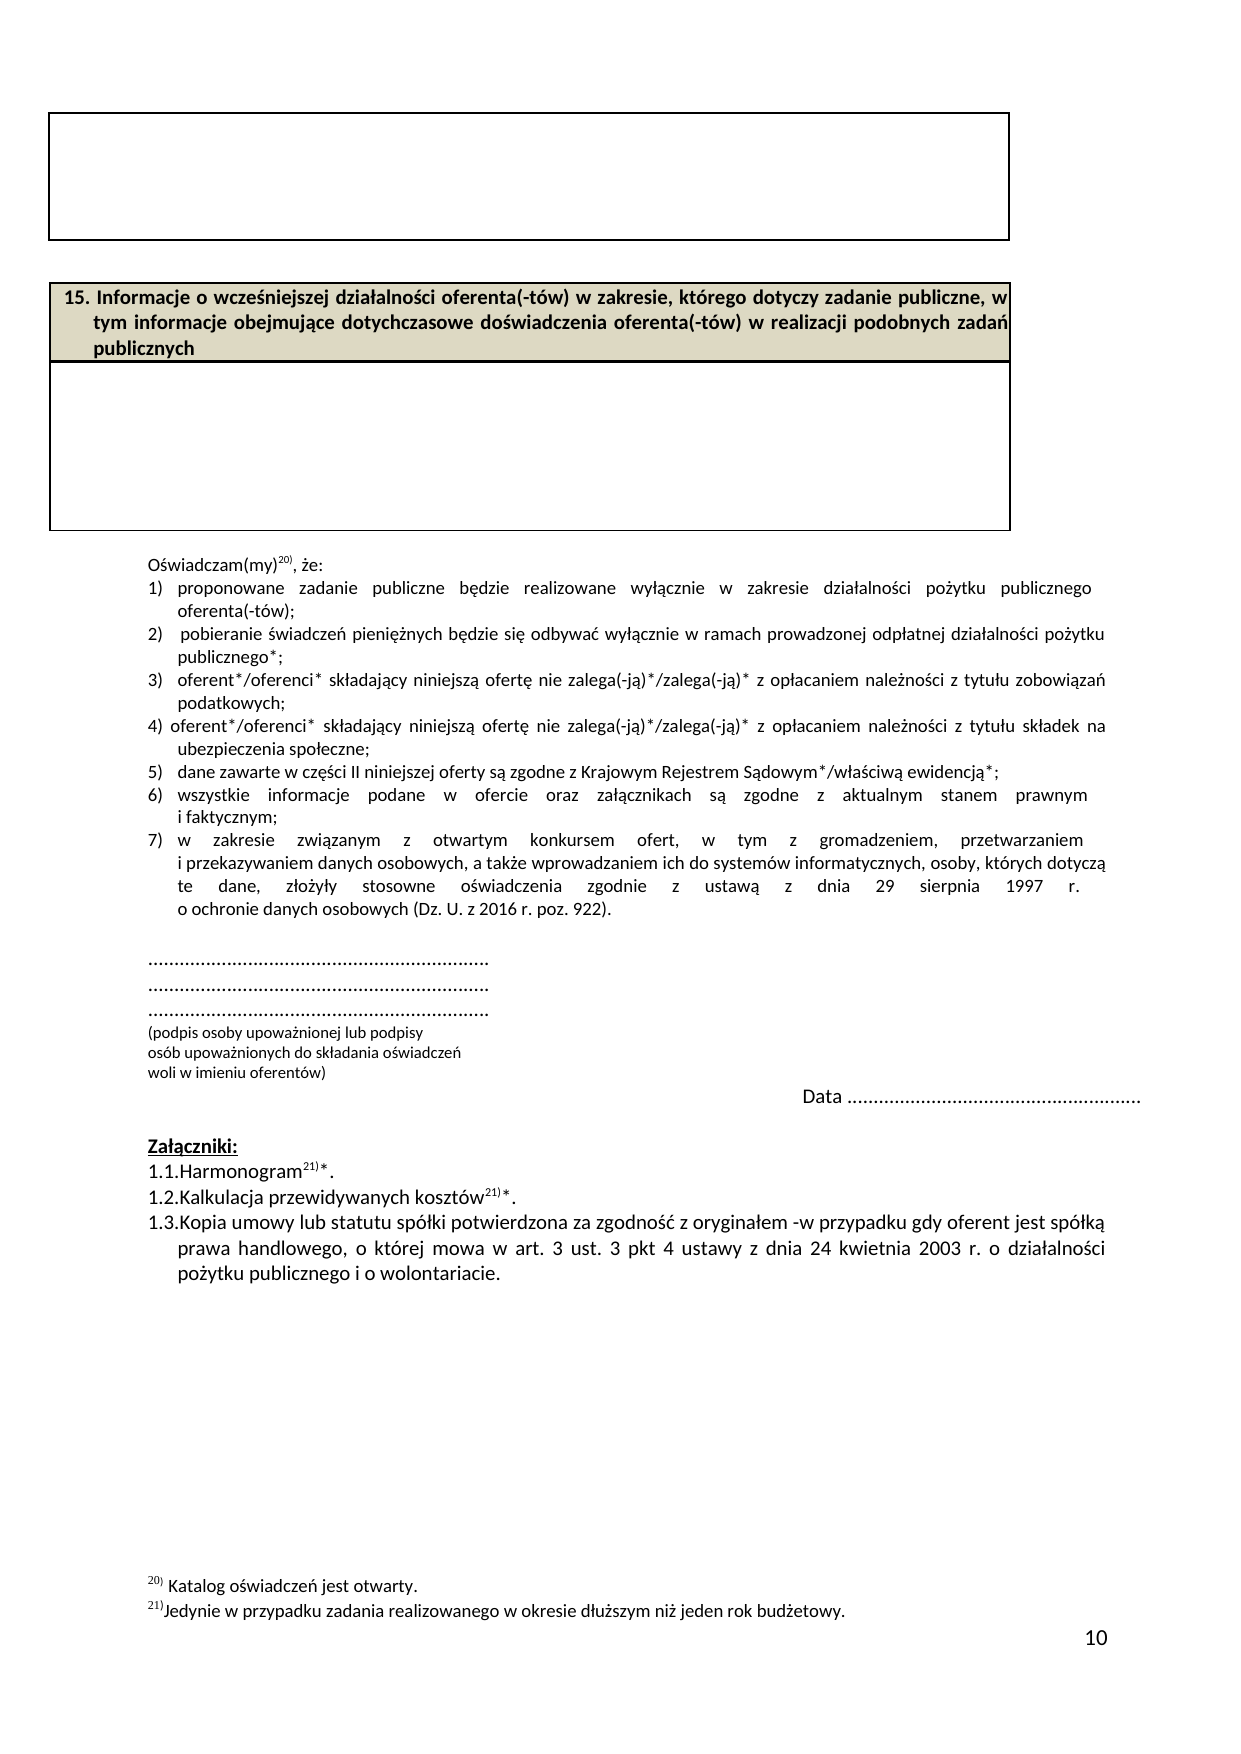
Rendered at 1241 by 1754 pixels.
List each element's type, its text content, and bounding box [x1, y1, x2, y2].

text ................................................................. [148, 971, 1107, 996]
text 2) pobieranie świadczeń pieniężnych będzie się odbywać wyłącznie w ramach prowadzonej odpłatnej działalności pożytku publicznego*; [148, 622, 1107, 668]
text ................................................................. [148, 996, 1107, 1022]
text 1.3.Kopia umowy lub statutu spółki potwierdzona za zgodność z oryginałem -w przypadku gdy oferent jest spółką prawa handlowego, o której mowa w art. 3 ust. 3 pkt 4 ustawy z dnia 24 kwietnia 2003 r. o działalności pożytku publicznego i o wolontariacie. [148, 1209, 1107, 1286]
text 1.1.Harmonogram)*. [148, 1159, 1107, 1184]
text 4) oferent*/oferenci* składający niniejszą ofertę nie zalega(-ją)*/zalega(-ją)* z opłacaniem należności z tytułu składek na ubezpieczenia społeczne; [148, 714, 1107, 760]
text 5) dane zawarte w części II niniejszej oferty są zgodne z Krajowym Rejestrem Sądowym*/właściwą ewidencją*; [148, 760, 1107, 783]
table_header 15. Informacje o wcześniejszej działalności oferenta(-tów) w zakresie, którego dotyczy zadanie publiczne, w tym informacje obejmujące dotychczasowe doświadczenia oferenta(-tów) w realizacji podobnych zadań publicznych [51, 284, 1009, 360]
text ................................................................. [148, 946, 1107, 971]
text osób upoważnionych do składania oświadczeń [148, 1042, 1107, 1062]
text 7) w zakresie związanym z otwartym konkursem ofert, w tym z gromadzeniem, przetwarzaniem i przekazywaniem danych osobowych, a także wprowadzaniem ich do systemów informatycznych, osoby, których dotyczą te dane, złożyły stosowne oświadczenia zgodnie z ustawą z dnia 29 sierpnia 1997 r. o ochronie danych osobowych (Dz. U. z 2016 r. poz. 922). [148, 828, 1107, 920]
text woli w imieniu oferentów) [148, 1062, 1107, 1083]
text Załączniki: [148, 1133, 1107, 1159]
text 3) oferent*/oferenci* składający niniejszą ofertę nie zalega(-ją)*/zalega(-ją)* z opłacaniem należności z tytułu zobowiązań podatkowych; [148, 668, 1107, 714]
table_cell [51, 363, 1009, 529]
text (podpis osoby upoważnionej lub podpisy [148, 1022, 1107, 1042]
text Oświadczam(my)), że: [148, 553, 1107, 576]
table_cell [50, 114, 1008, 239]
text 6) wszystkie informacje podane w ofercie oraz załącznikach są zgodne z aktualnym stanem prawnym i faktycznym; [148, 783, 1107, 828]
text 1.2.Kalkulacja przewidywanych kosztów)*. [148, 1184, 1107, 1209]
text Data ........................................................ [148, 1083, 1107, 1108]
text 1) proponowane zadanie publiczne będzie realizowane wyłącznie w zakresie działalności pożytku publicznego oferenta(-tów); [148, 576, 1107, 622]
